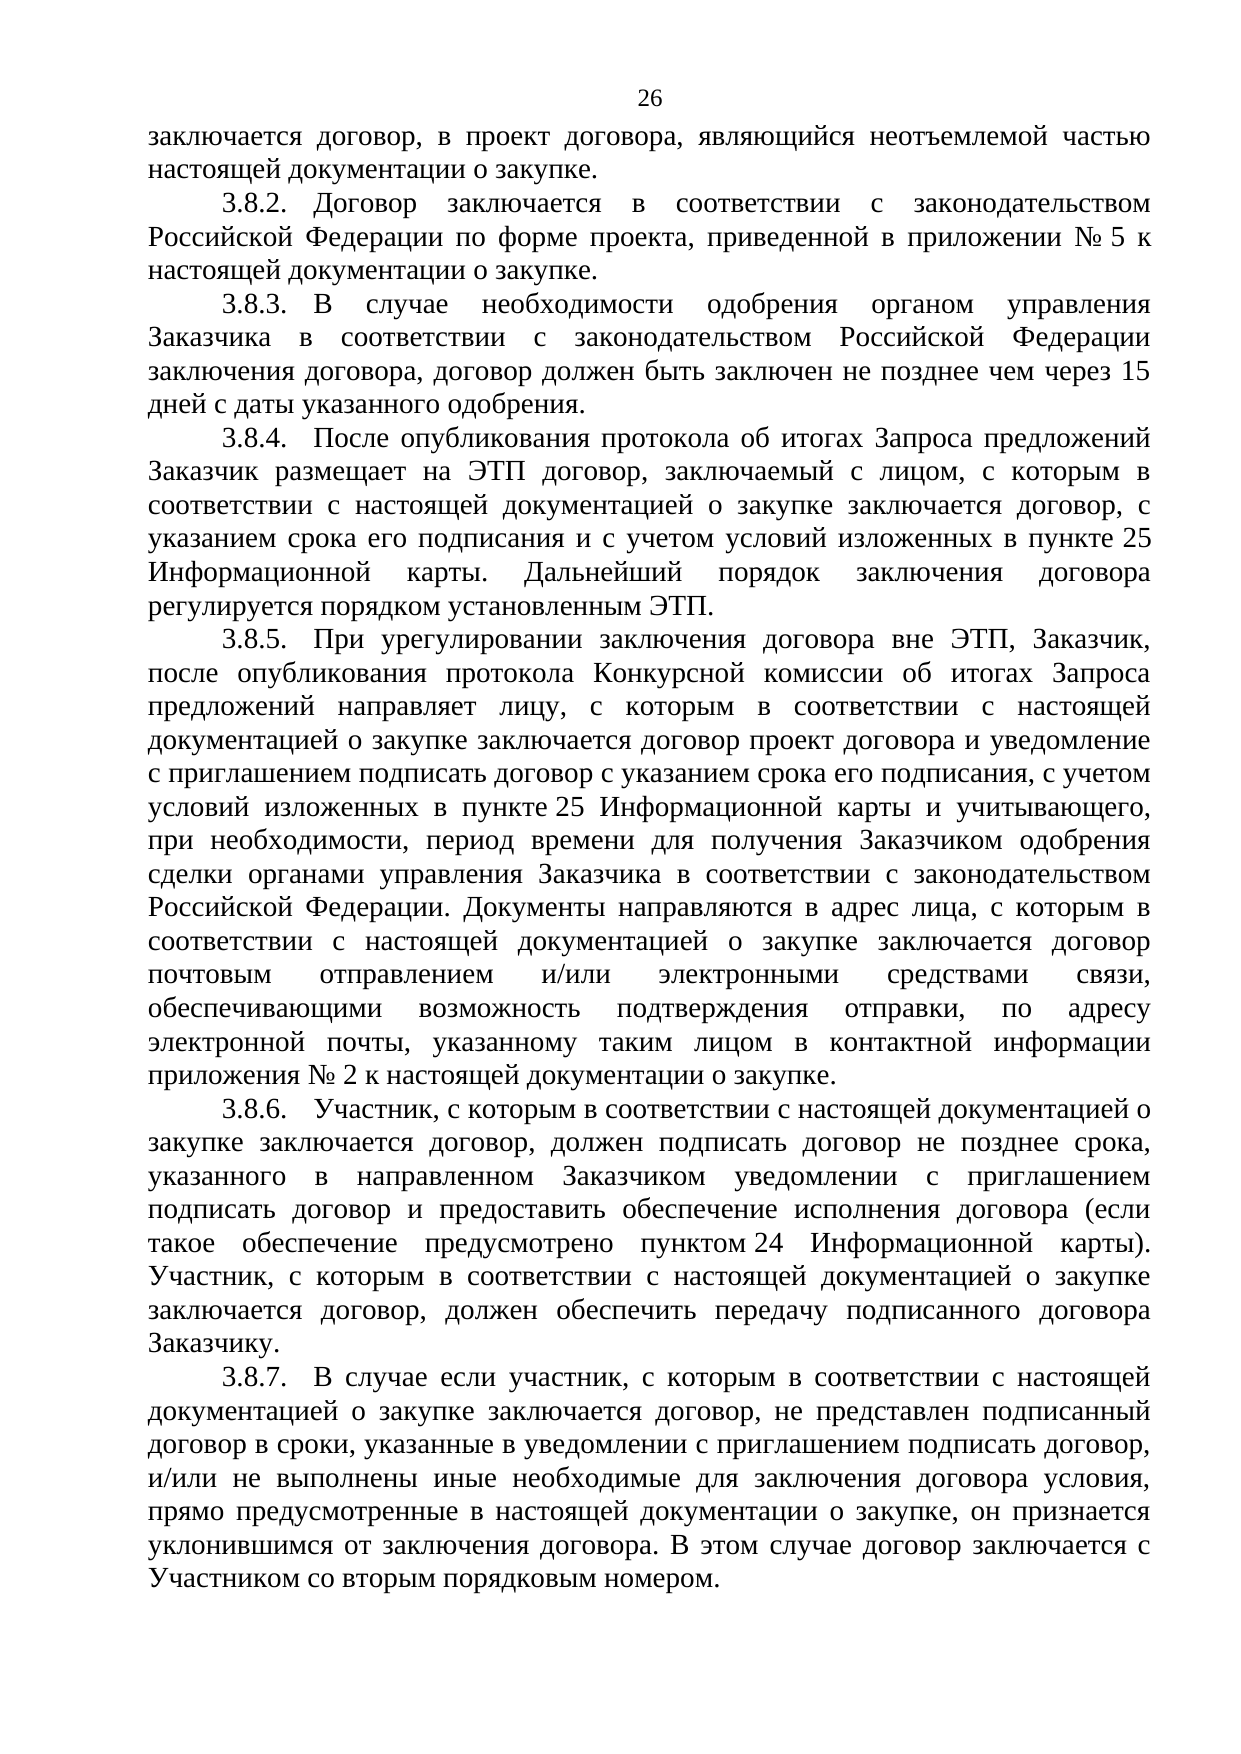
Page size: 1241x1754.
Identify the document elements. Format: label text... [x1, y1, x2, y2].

list Участник, с которым в соответствии с настоящей документацией о закупке заключается договор, должен подписать договор не позднее срока, указанного в направленном Заказчиком уведомлении с приглашением подписать договор и предоставить обеспечение исполнения договора (если такое обеспечение предусмотрено пунктом 24 Информационной карты). Участник, с которым в соответствии с настоящей документацией о закупке заключается договор, должен обеспечить передачу подписанного договора Заказчику. [148, 1091, 1152, 1359]
list В случае если участник, с которым в соответствии с настоящей документацией о закупке заключается договор, не представлен подписанный договор в сроки, указанные в уведомлении с приглашением подписать договор, и/или не выполнены иные необходимые для заключения договора условия, прямо предусмотренные в настоящей документации о закупке, он признается уклонившимся от заключения договора. В этом случае договор заключается с Участником со вторым порядковым номером. [148, 1359, 1152, 1594]
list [148, 118, 1152, 185]
list Договор заключается в соответствии с законодательством Российской Федерации по форме проекта, приведенной в приложении № 5 к настоящей документации о закупке. [148, 185, 1152, 286]
list В случае необходимости одобрения органом управления Заказчика в соответствии с законодательством Российской Федерации заключения договора, договор должен быть заключен не позднее чем через 15 дней с даты указанного одобрения. [148, 286, 1152, 420]
list При урегулировании заключения договора вне ЭТП, Заказчик, после опубликования протокола Конкурсной комиссии об итогах Запроса предложений направляет лицу, с которым в соответствии с настоящей документацией о закупке заключается договор проект договора и уведомление с приглашением подписать договор с указанием срока его подписания, с учетом условий изложенных в пункте 25 Информационной карты и учитывающего, при необходимости, период времени для получения Заказчиком одобрения сделки органами управления Заказчика в соответствии с законодательством Российской Федерации. Документы направляются в адрес лица, с которым в соответствии с настоящей документацией о закупке заключается договор почтовым отправлением и/или электронными средствами связи, обеспечивающими возможность подтверждения отправки, по адресу электронной почты, указанному таким лицом в контактной информации приложения № 2 к настоящей документации о закупке. [148, 621, 1152, 1091]
list После опубликования протокола об итогах Запроса предложений Заказчик размещает на ЭТП договор, заключаемый с лицом, с которым в соответствии с настоящей документацией о закупке заключается договор, с указанием срока его подписания и с учетом условий изложенных в пункте 25 Информационной карты. Дальнейший порядок заключения договора регулируется порядком установленным ЭТП. [148, 420, 1152, 621]
